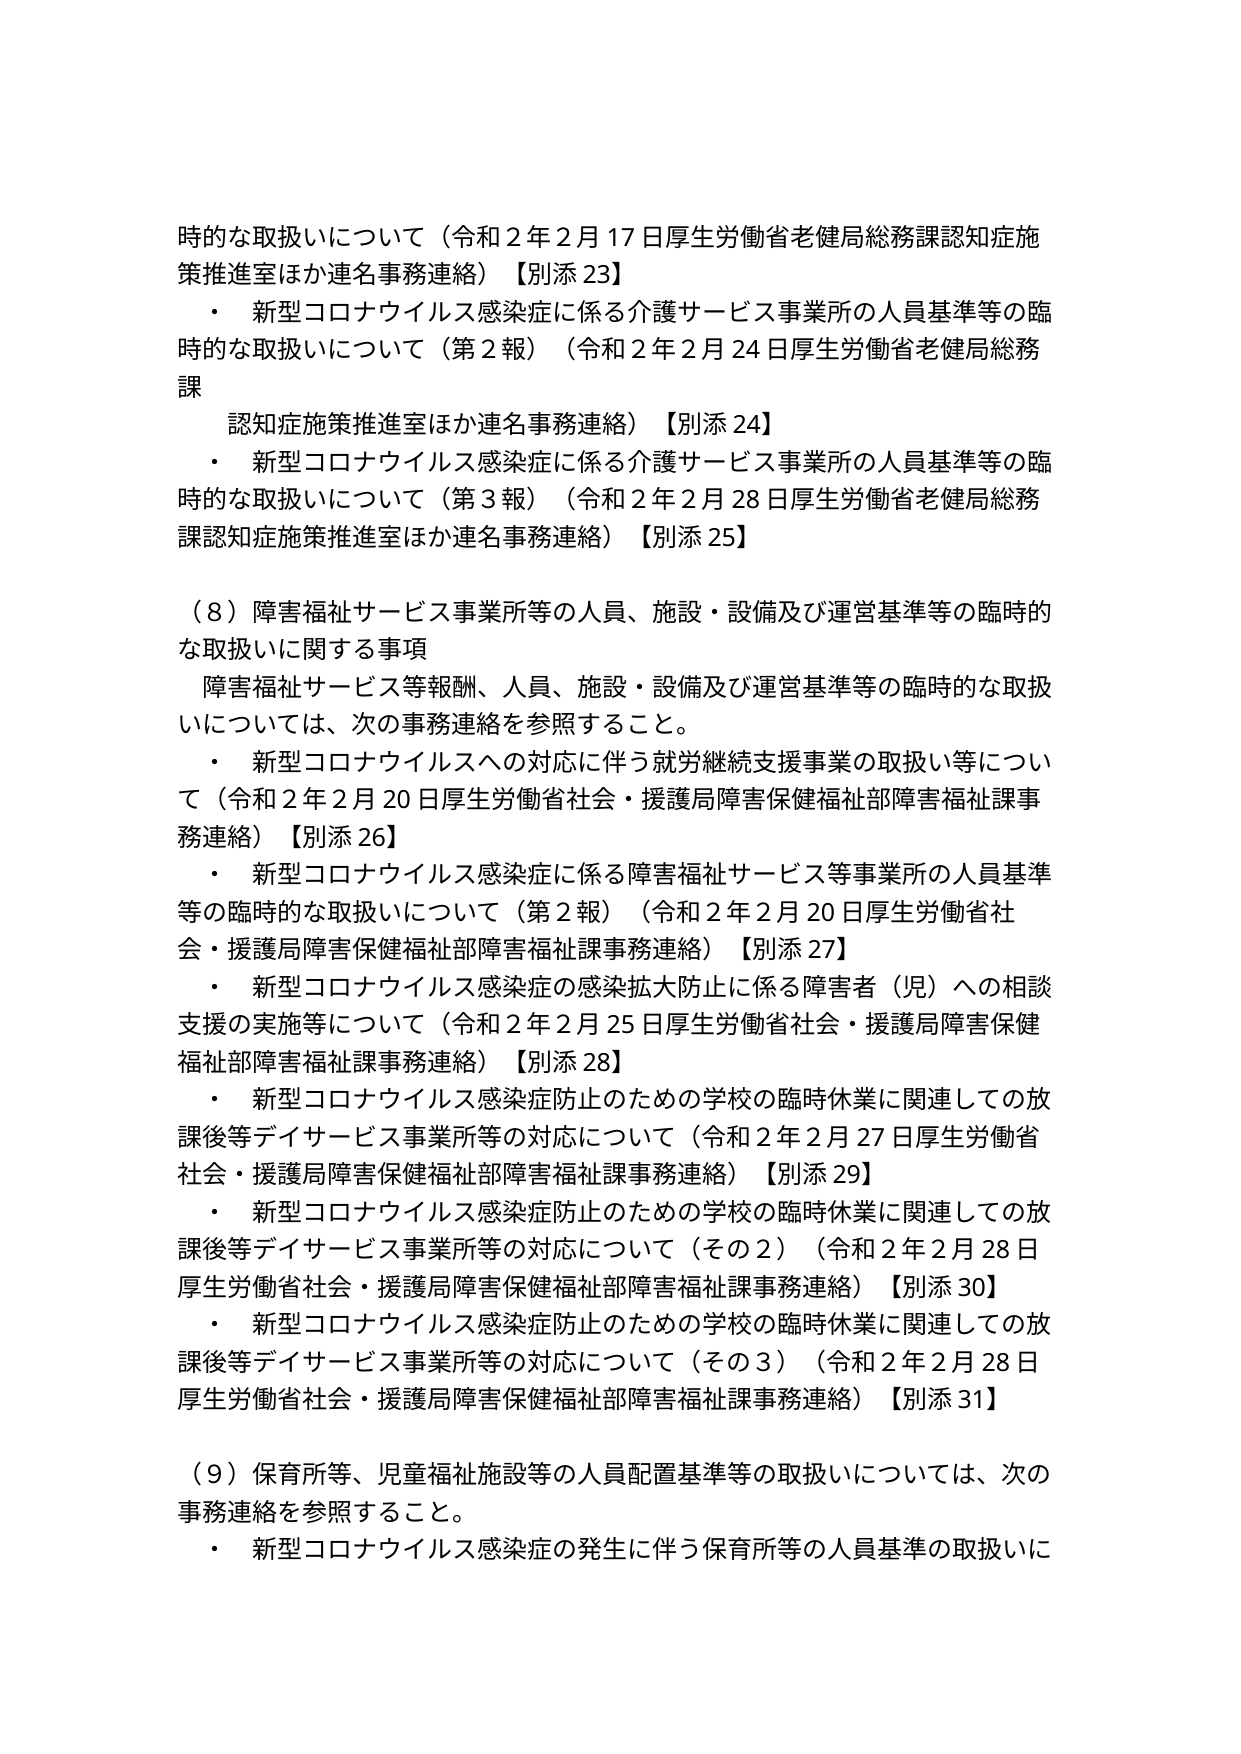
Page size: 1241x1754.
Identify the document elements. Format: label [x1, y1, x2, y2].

text [177, 217, 1063, 1567]
